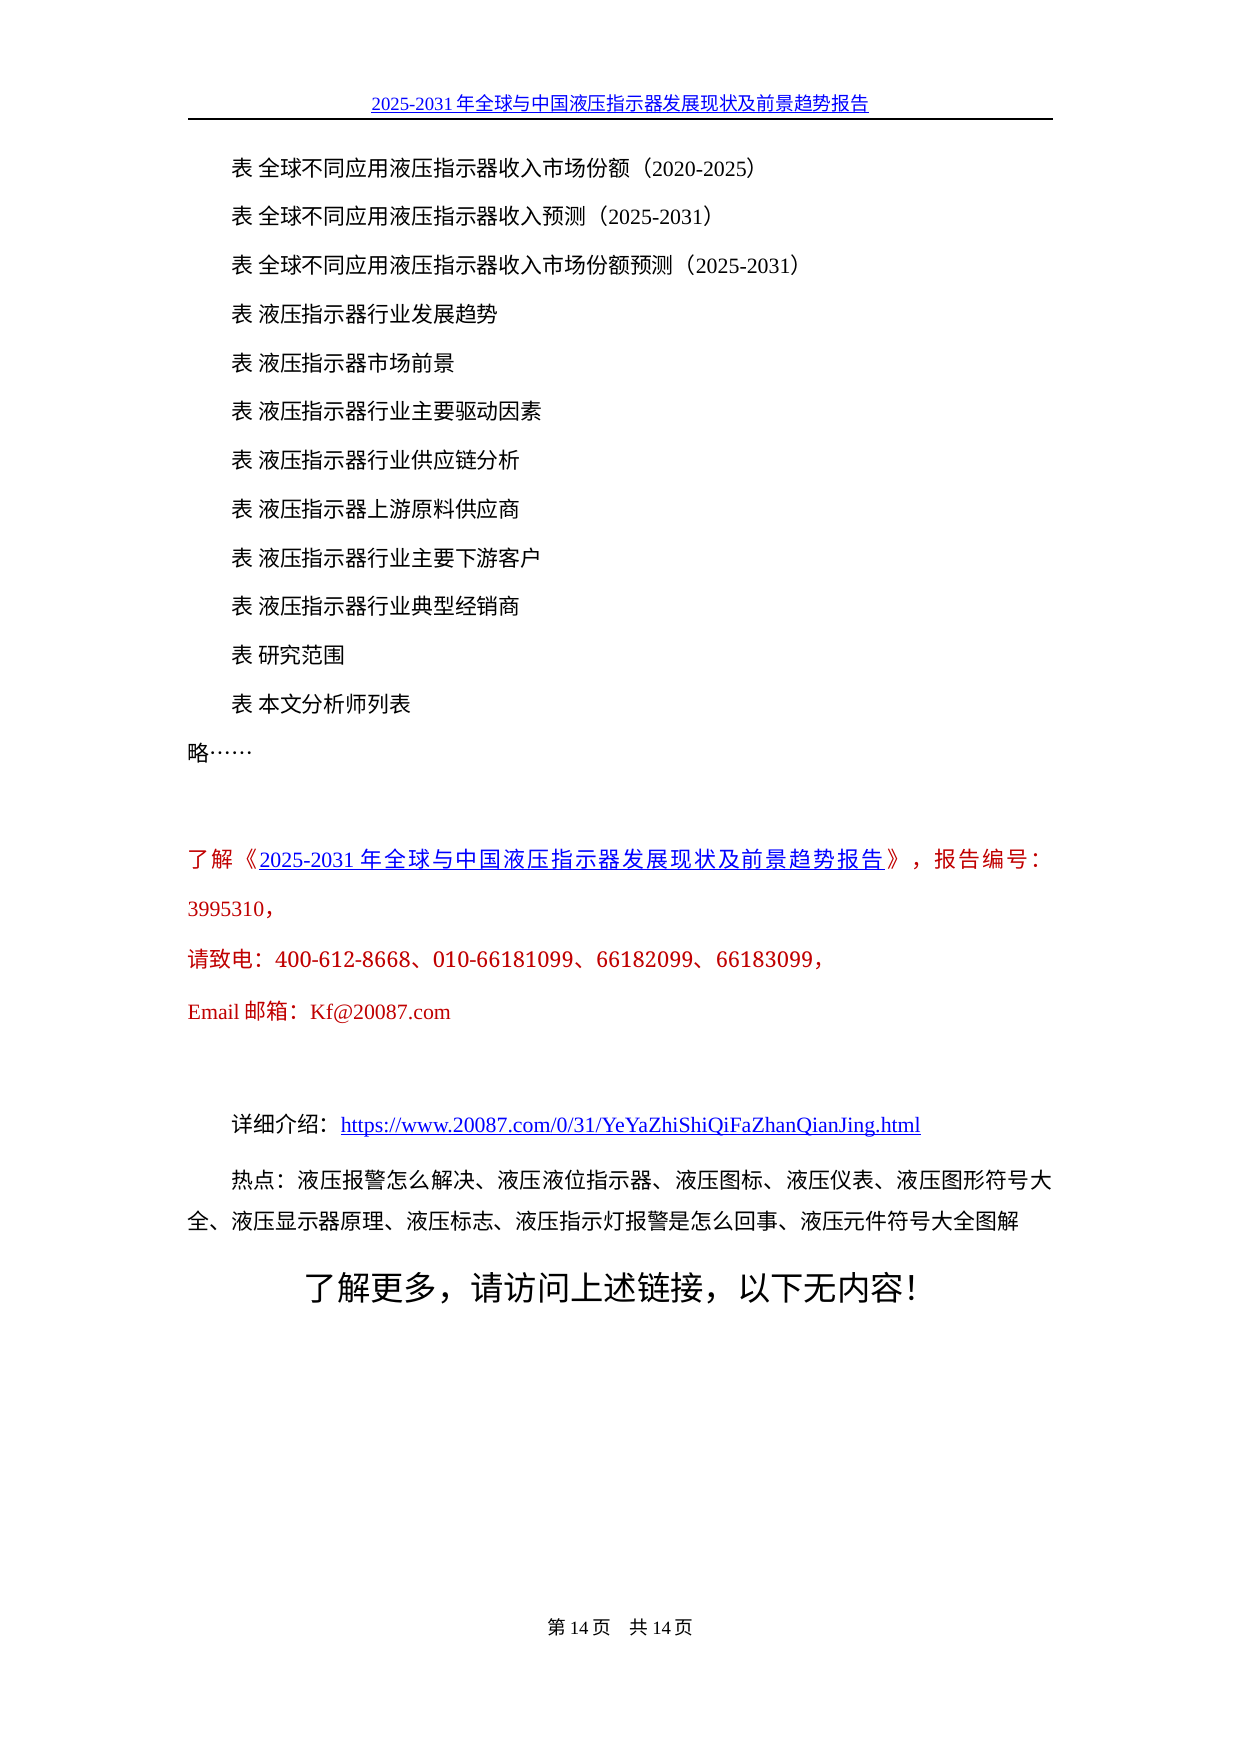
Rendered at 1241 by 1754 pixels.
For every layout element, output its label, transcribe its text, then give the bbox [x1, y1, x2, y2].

text 详细介绍：https://www.20087.com/0/31/YeYaZhiShiQiFaZhanQianJing.html [187, 1106, 1053, 1139]
text 热点：液压报警怎么解决、液压液位指示器、液压图标、液压仪表、液压图形符号大全、液压显示器原理、液压标志、液压指示灯报警是怎么回事、液压元件符号大全图解 [187, 1163, 1053, 1236]
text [187, 150, 1053, 768]
title 了解更多，请访问上述链接，以下无内容！ [187, 1254, 1053, 1319]
text Email邮箱：Kf@20087.com [187, 993, 1053, 1026]
text 了解《2025-2031年全球与中国液压指示器发展现状及前景趋势报告》，报告编号：3995310， [187, 842, 1053, 923]
text 请致电：400-612-8668、010-66181099、66182099、66183099， [187, 942, 1053, 974]
